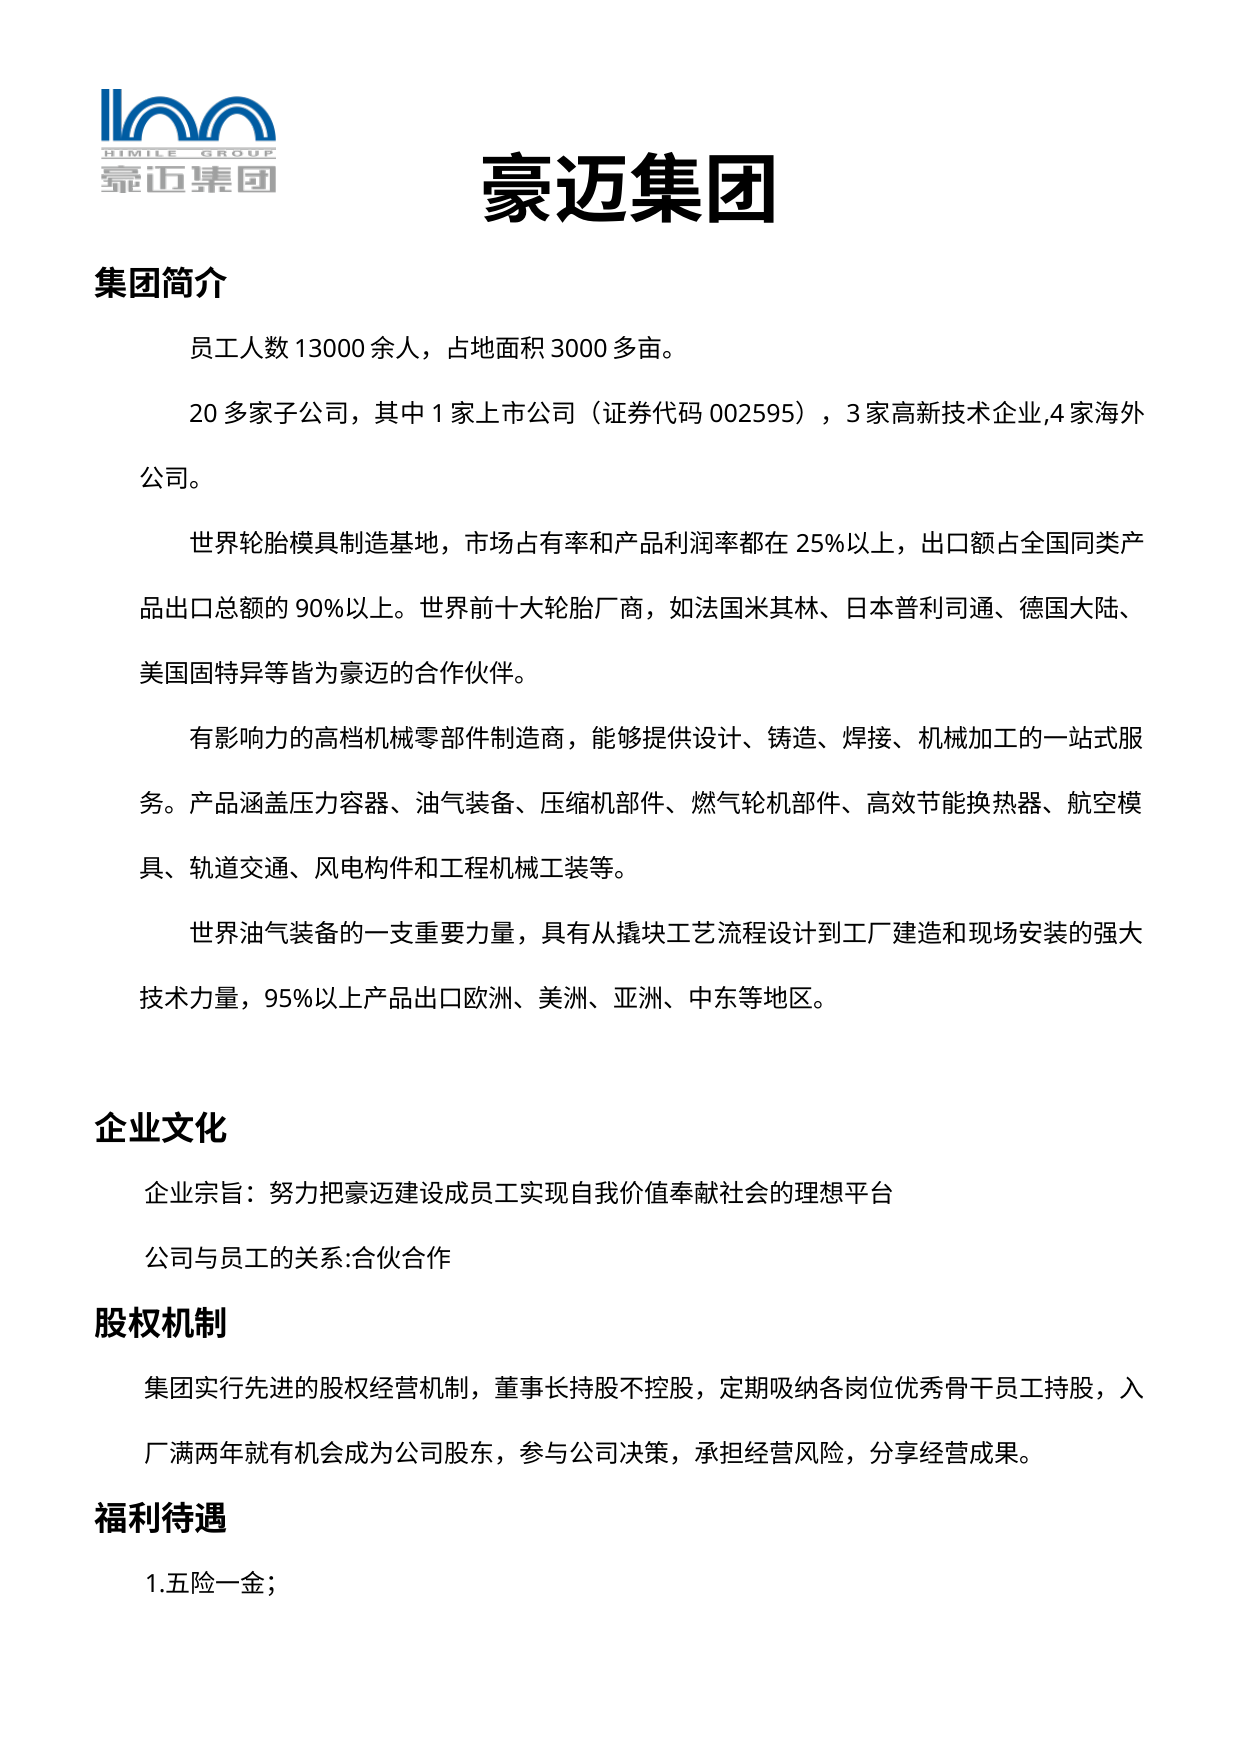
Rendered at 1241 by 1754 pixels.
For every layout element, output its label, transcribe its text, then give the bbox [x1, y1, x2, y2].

text 有影响力的高档机械零部件制造商，能够提供设计、铸造、焊接、机械加工的一站式服务。产品涵盖压力容器、油气装备、压缩机部件、燃气轮机部件、高效节能换热器、航空模具、轨道交通、风电构件和工程机械工装等。 [139, 704, 1146, 899]
text 世界轮胎模具制造基地，市场占有率和产品利润率都在25%以上，出口额占全国同类产品出口总额的 90%以上。世界前十大轮胎厂商，如法国米其林、日本普利司通、德国大陆、美国固特异等皆为豪迈的合作伙伴。 [139, 509, 1146, 704]
picture [101, 89, 276, 193]
text 企业文化 [94, 1094, 1146, 1159]
text 1.五险一金； [144, 1549, 1146, 1614]
text 20多家子公司，其中1家上市公司（证券代码002595），3家高新技术企业,4家海外公司。 [139, 379, 1146, 509]
text 员工人数13000余人，占地面积3000多亩。 [139, 314, 1146, 379]
text 豪迈集团 [94, 119, 1146, 249]
text 企业宗旨：努力把豪迈建设成员工实现自我价值奉献社会的理想平台 [144, 1159, 1146, 1224]
text 集团实行先进的股权经营机制，董事长持股不控股，定期吸纳各岗位优秀骨干员工持股，入厂满两年就有机会成为公司股东，参与公司决策，承担经营风险，分享经营成果。 [144, 1354, 1146, 1484]
text 福利待遇 [94, 1484, 1146, 1549]
text 世界油气装备的一支重要力量，具有从撬块工艺流程设计到工厂建造和现场安装的强大技术力量，95%以上产品出口欧洲、美洲、亚洲、中东等地区。 [139, 899, 1146, 1029]
text 集团简介 [94, 249, 1146, 314]
text 公司与员工的关系:合伙合作 [144, 1224, 1146, 1289]
text 股权机制 [94, 1289, 1146, 1354]
